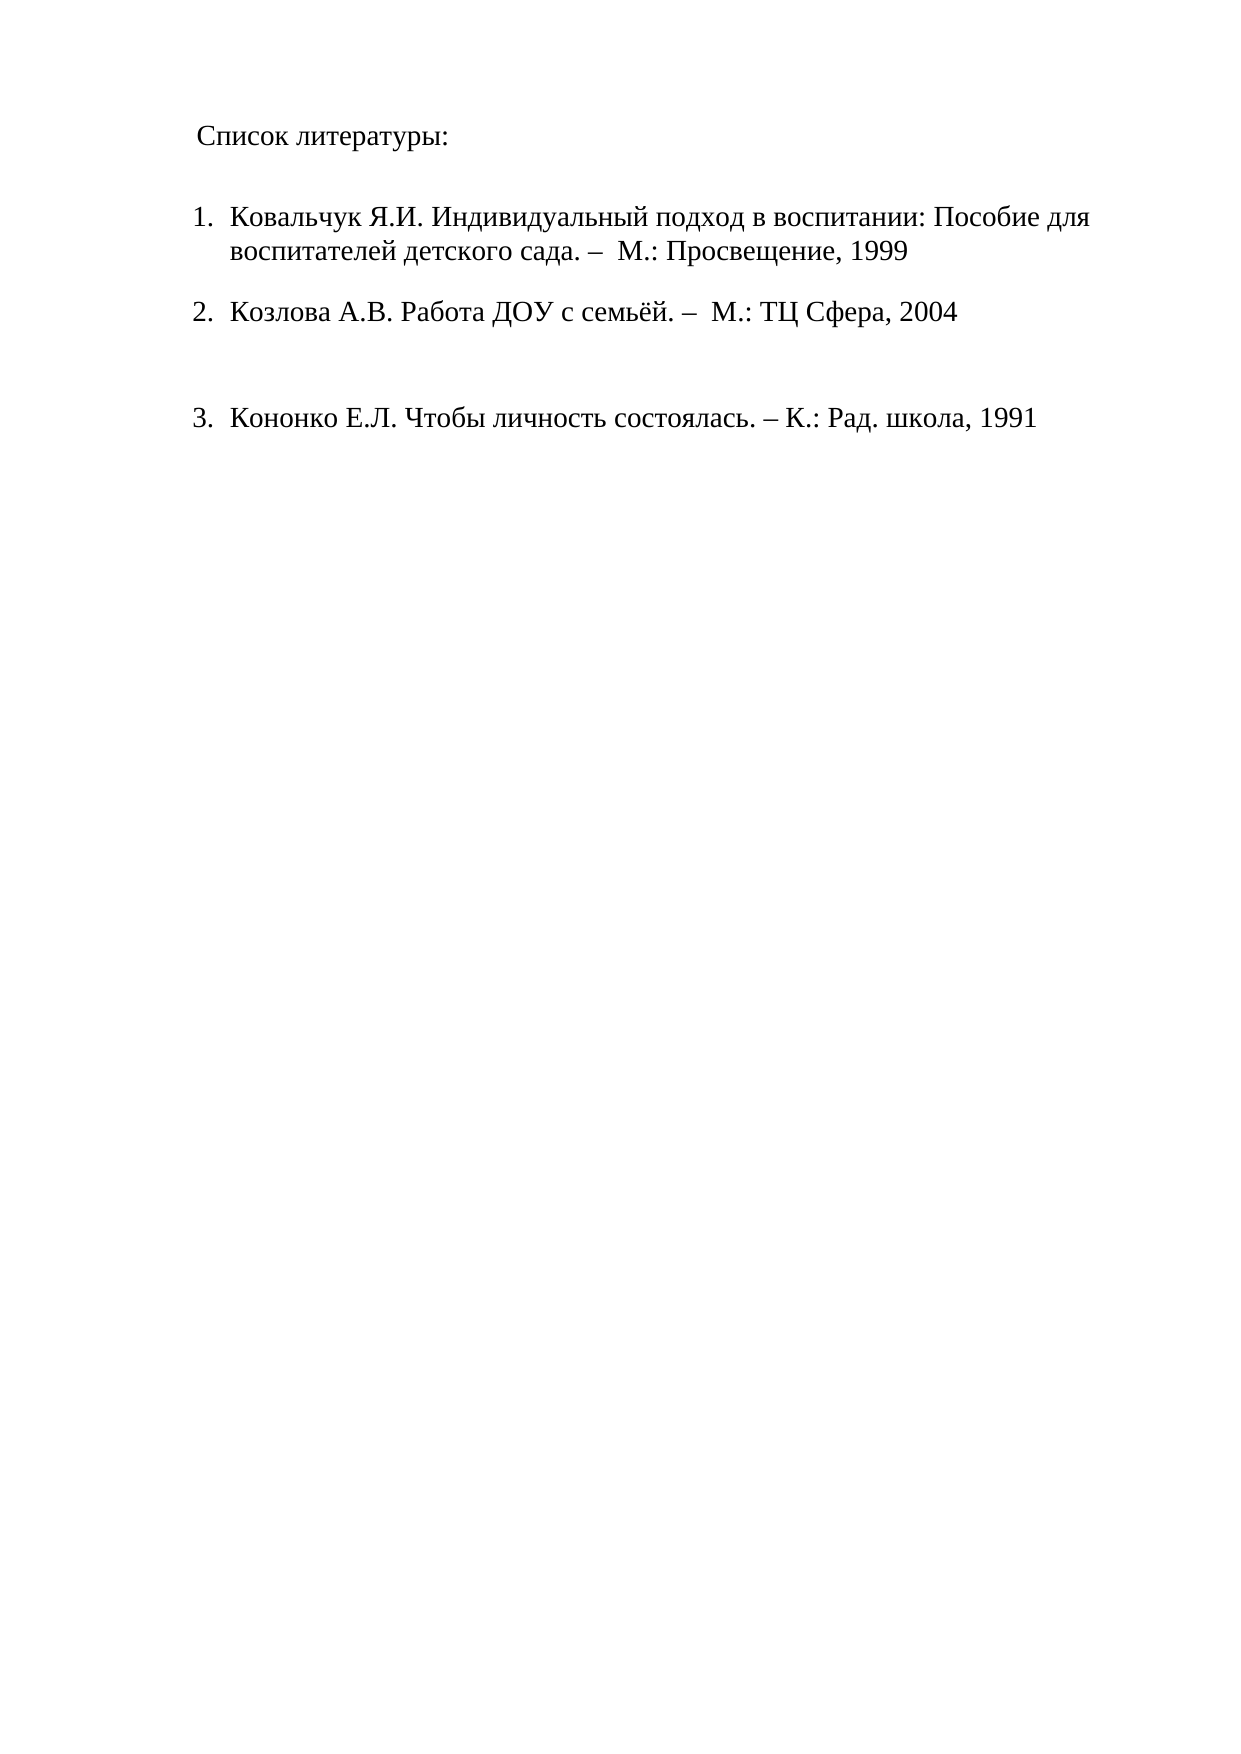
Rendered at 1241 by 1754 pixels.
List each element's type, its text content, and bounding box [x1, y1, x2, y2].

text Список литературы: [177, 118, 1152, 152]
list Козлова А.В. Работа ДОУ с семьёй. – М.: ТЦ Сфера, 2004 [192, 294, 1152, 328]
list Ковальчук Я.И. Индивидуальный подход в воспитании: Пособие для воспитателей детского сада. – М.: Просвещение, 1999 [192, 199, 1152, 266]
list Кононко Е.Л. Чтобы личность состоялась. – К.: Рад. школа, 1991 [192, 400, 1152, 434]
